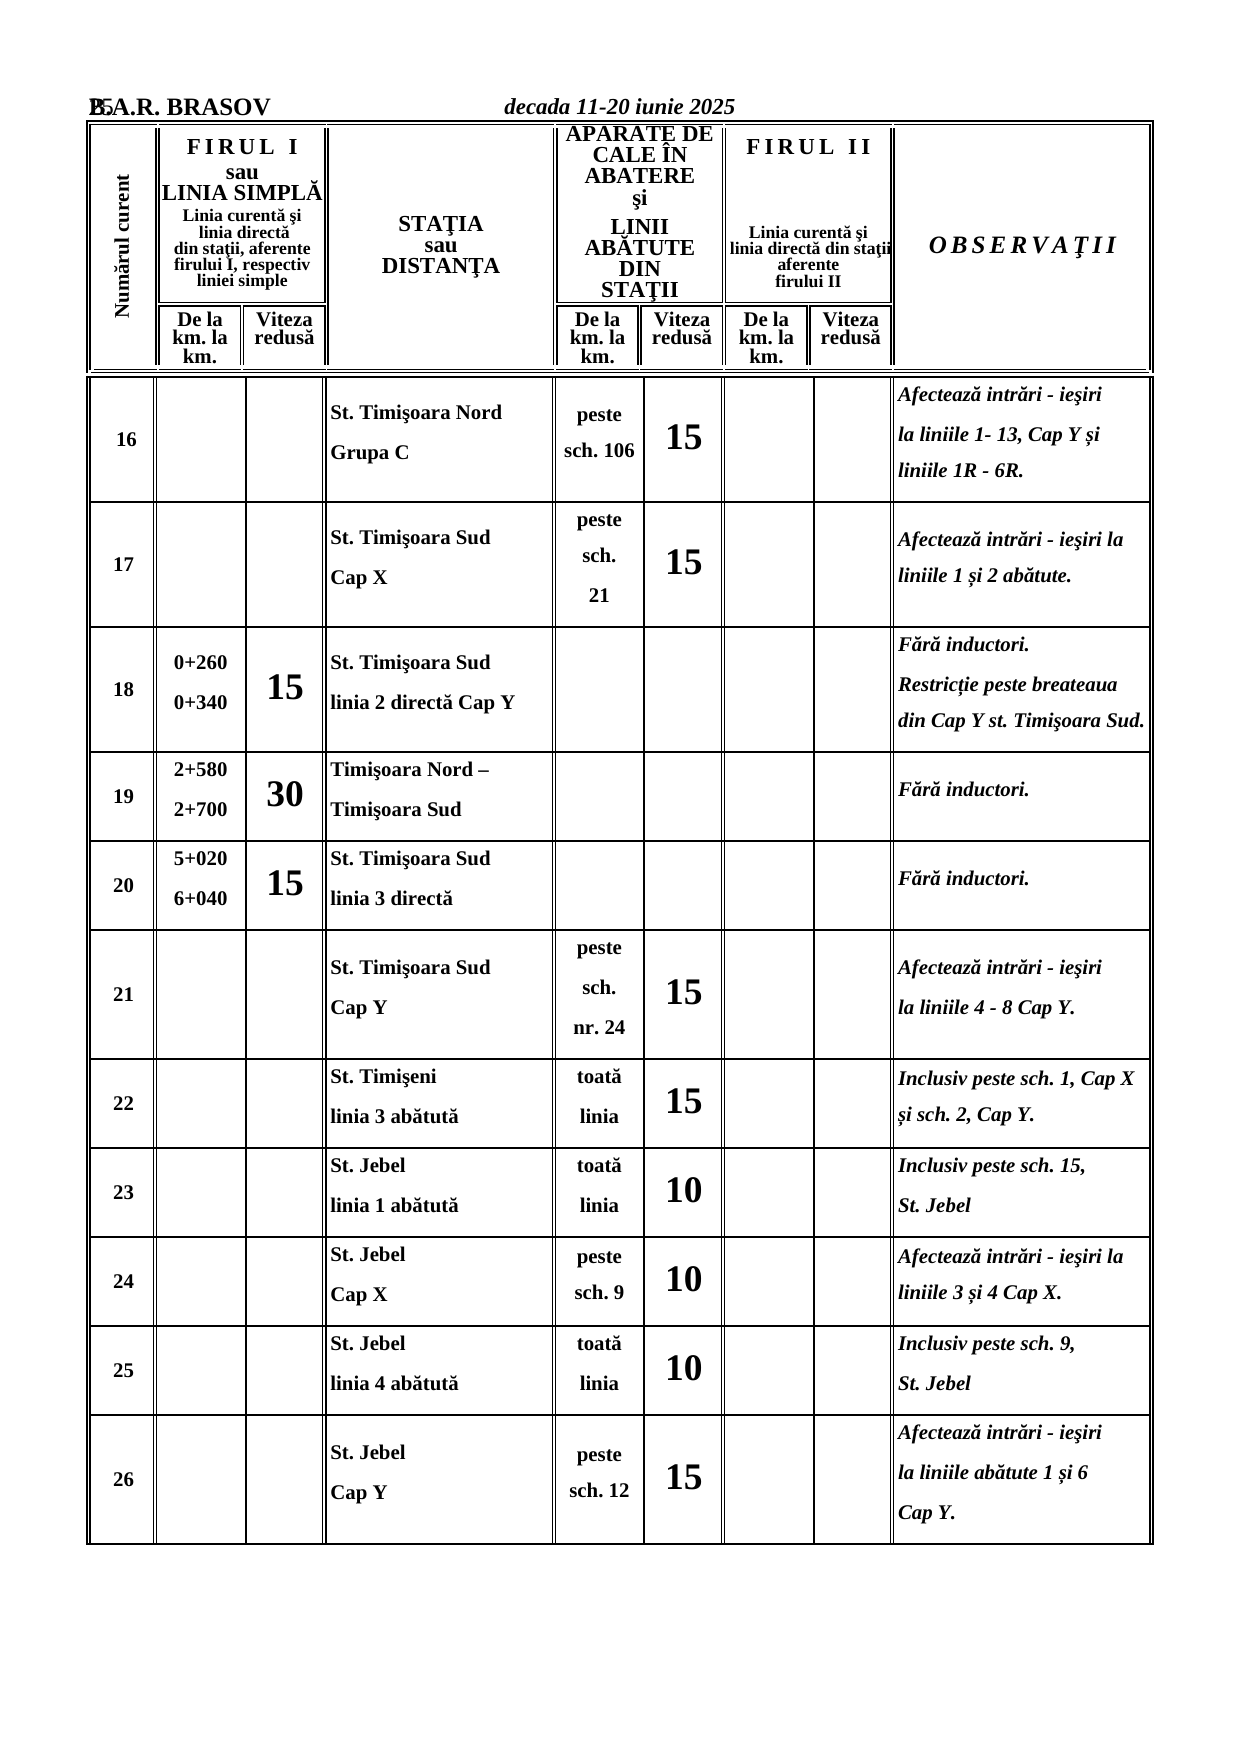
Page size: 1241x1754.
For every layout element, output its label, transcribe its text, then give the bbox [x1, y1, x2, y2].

table_cell [725, 1238, 813, 1324]
table_cell [725, 753, 813, 839]
table_cell [247, 1060, 322, 1147]
table_cell [157, 1060, 245, 1147]
table_cell 2+580 2+700 [157, 753, 245, 839]
table_cell [157, 503, 245, 626]
table_cell 30 [247, 753, 322, 839]
table_cell [91, 1416, 153, 1543]
table_cell St. Jebel linia 1 abătută [327, 1149, 552, 1236]
table_cell [815, 842, 890, 928]
table_cell peste sch. 21 [556, 503, 643, 626]
table_cell Fără inductori. Restricție peste breateaua din Cap Y st. Timişoara Sud. [894, 628, 1149, 751]
table_cell [815, 1327, 890, 1413]
table_cell peste sch. nr. 24 [556, 931, 643, 1058]
table_cell [645, 753, 721, 839]
table_cell St. Jebel Cap X [327, 1238, 552, 1324]
table_cell St. Timişoara Sud Cap Y [327, 931, 552, 1058]
table_cell [725, 931, 813, 1058]
table_cell peste sch. 9 [556, 1238, 643, 1324]
table_cell [725, 628, 813, 751]
table_cell St. Jebel Cap Y [327, 1416, 552, 1543]
table_cell peste sch. 12 [556, 1416, 643, 1543]
table_cell [91, 842, 153, 928]
table_cell [725, 378, 813, 501]
table_cell 10 [645, 1149, 721, 1236]
table_cell [815, 753, 890, 839]
table_cell [815, 628, 890, 751]
table_cell [725, 1149, 813, 1236]
table_cell [247, 1149, 322, 1236]
table_cell Timişoara Nord – Timişoara Sud [327, 753, 552, 839]
table_cell [725, 842, 813, 928]
table_cell St. Jebel linia 4 abătută [327, 1327, 552, 1413]
table_cell [91, 1327, 153, 1413]
table_cell Afectează intrări - ieşiri la liniile 3 și 4 Cap X. [894, 1238, 1149, 1324]
table_cell [157, 1327, 245, 1413]
table_cell [157, 378, 245, 501]
table_cell St. Timişeni linia 3 abătută [327, 1060, 552, 1147]
table_cell [91, 753, 153, 839]
table_cell [157, 1238, 245, 1324]
table_cell toată linia [556, 1060, 643, 1147]
table_cell toată linia [556, 1327, 643, 1413]
table_cell Afectează intrări - ieşiri la liniile 4 - 8 Cap Y. [894, 931, 1149, 1058]
table_cell Inclusiv peste sch. 15, St. Jebel [894, 1149, 1149, 1236]
table_cell 10 [645, 1238, 721, 1324]
table_cell 15 [247, 842, 322, 928]
table_cell peste sch. 106 [556, 378, 643, 501]
table_cell [725, 1416, 813, 1543]
table_cell 15 [645, 503, 721, 626]
table_cell [725, 1327, 813, 1413]
table_cell [815, 931, 890, 1058]
table_cell 0+260 0+340 [157, 628, 245, 751]
table_cell 10 [645, 1327, 721, 1413]
table_cell [91, 628, 153, 751]
table_cell [247, 1327, 322, 1413]
table_cell [645, 842, 721, 928]
table_cell [247, 931, 322, 1058]
table_cell [645, 628, 721, 751]
table_cell [91, 1149, 153, 1236]
table_cell [91, 1060, 153, 1147]
table_cell Inclusiv peste sch. 9, St. Jebel [894, 1327, 1149, 1413]
table_cell [725, 503, 813, 626]
table_cell [157, 1149, 245, 1236]
table_cell 15 [645, 1416, 721, 1543]
table_cell Fără inductori. [894, 753, 1149, 839]
table_cell 15 [645, 931, 721, 1058]
table_cell Afectează intrări - ieşiri la liniile 1 și 2 abătute. [894, 503, 1149, 626]
table_cell St. Timişoara Sud linia 3 directă [327, 842, 552, 928]
table_cell 15 [645, 378, 721, 501]
table_cell [815, 503, 890, 626]
table_cell toată linia [556, 1149, 643, 1236]
table_cell [815, 378, 890, 501]
table_cell Afectează intrări - ieşiri la liniile abătute 1 și 6 Cap Y. [894, 1416, 1149, 1543]
table_cell [91, 503, 153, 626]
table_cell [247, 1416, 322, 1543]
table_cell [894, 378, 1149, 501]
table_cell [247, 503, 322, 626]
table_cell Fără inductori. [894, 842, 1149, 928]
table_cell [91, 378, 153, 501]
table_cell [556, 753, 643, 839]
table_cell [247, 1238, 322, 1324]
table_cell [157, 931, 245, 1058]
table_cell [815, 1060, 890, 1147]
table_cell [327, 378, 552, 501]
table_cell Inclusiv peste sch. 1, Cap X și sch. 2, Cap Y. [894, 1060, 1149, 1147]
table_cell 15 [645, 1060, 721, 1147]
table_cell [815, 1149, 890, 1236]
table_cell St. Timişoara Sud Cap X [327, 503, 552, 626]
table_cell [91, 931, 153, 1058]
table_cell [556, 628, 643, 751]
table_cell [91, 1238, 153, 1324]
table_cell [815, 1416, 890, 1543]
table_cell [247, 378, 322, 501]
table_cell [725, 1060, 813, 1147]
table_cell [815, 1238, 890, 1324]
table_cell [556, 842, 643, 928]
table_cell 15 [247, 628, 322, 751]
table_cell 5+020 6+040 [157, 842, 245, 928]
table_cell [157, 1416, 245, 1543]
table_cell St. Timişoara Sud linia 2 directă Cap Y [327, 628, 552, 751]
